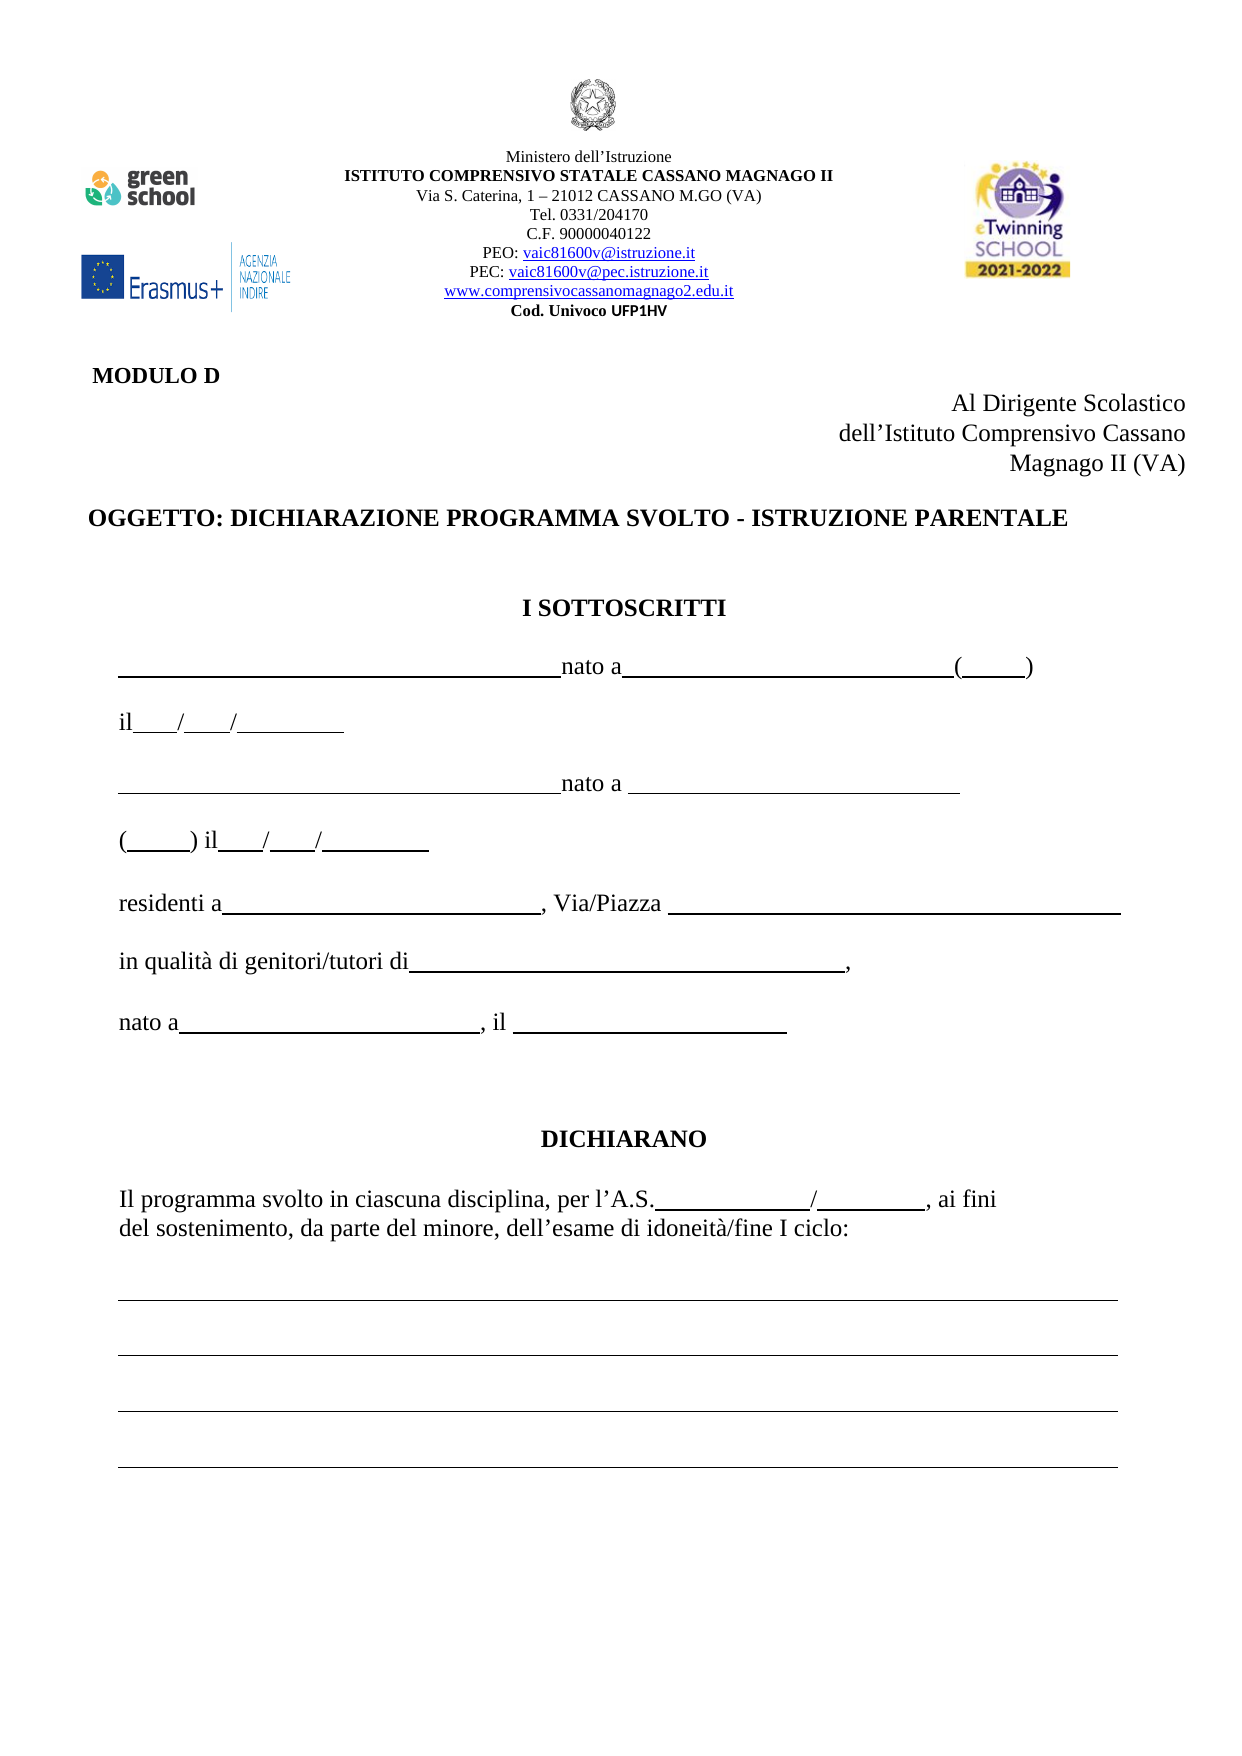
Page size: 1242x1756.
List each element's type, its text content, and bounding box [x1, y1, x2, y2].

picture [81, 167, 199, 210]
subtitle MODULO D [62, 362, 1123, 388]
text Al Dirigente Scolastico dell’Istituto Comprensivo Cassano Magnago II (VA) [805, 388, 1186, 476]
picture [964, 160, 1071, 279]
text nato a ( ) il / / [118, 651, 1035, 736]
text in qualità di genitori/tutori di , nato a , il [118, 946, 852, 1036]
picture [570, 79, 616, 131]
text Il programma svolto in ciascuna disciplina, per l’A.S. / , ai fini del sostenimento, da parte del minore, dell’esame di idoneità/fine I ciclo: [119, 1184, 1033, 1242]
subtitle OGGETTO: DICHIARAZIONE PROGRAMMA SVOLTO - ISTRUZIONE PARENTALE [88, 503, 1196, 532]
picture [62, 226, 311, 327]
text ( ) il / / [119, 825, 1196, 854]
text I SOTTOSCRITTI [255, 593, 993, 622]
text nato a [118, 768, 1196, 796]
text residenti a , Via/Piazza [118, 888, 1196, 917]
subtitle DICHIARANO [255, 1124, 993, 1153]
